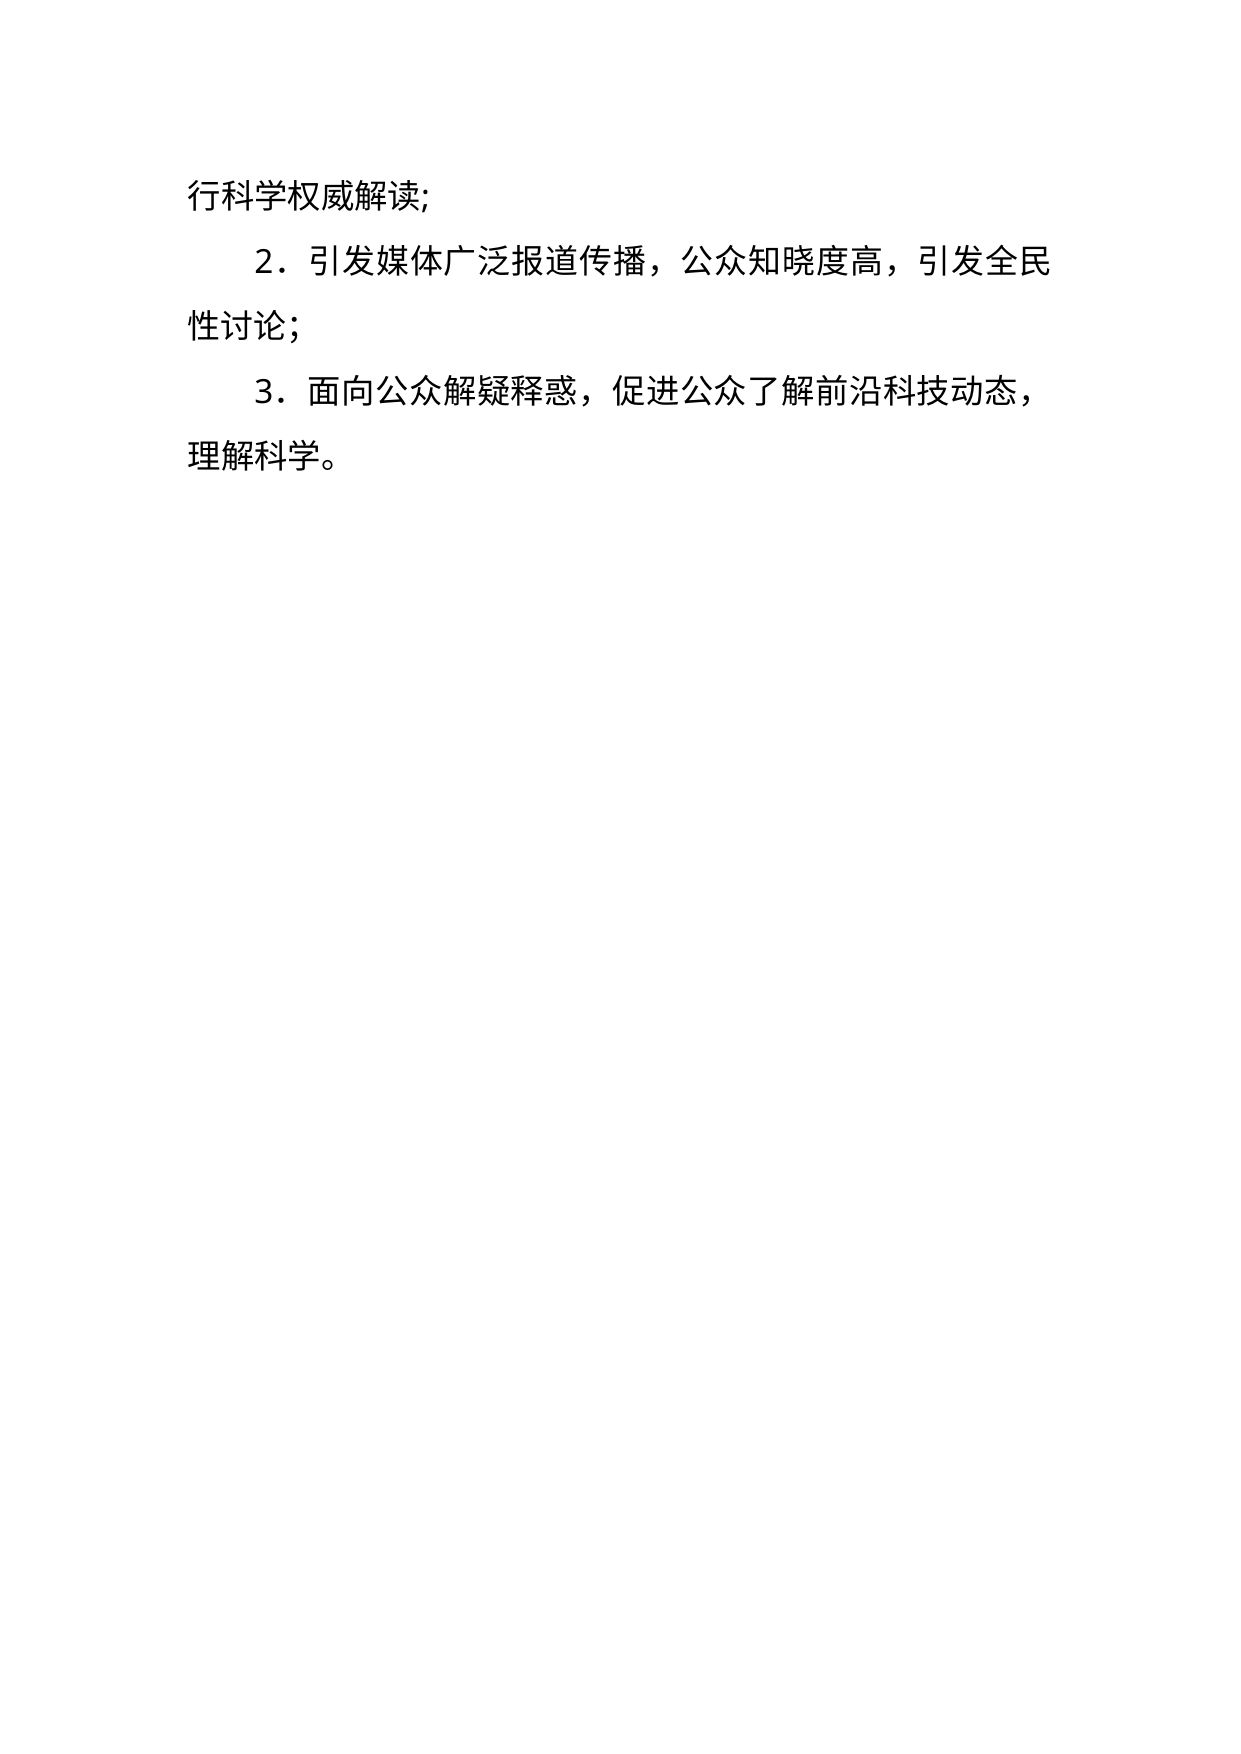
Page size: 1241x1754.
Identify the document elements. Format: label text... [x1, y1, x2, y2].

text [187, 162, 1053, 227]
text 3．面向公众解疑释惑，促进公众了解前沿科技动态，理解科学。 [187, 357, 1053, 487]
text 2．引发媒体广泛报道传播，公众知晓度高，引发全民性讨论； [187, 227, 1053, 357]
